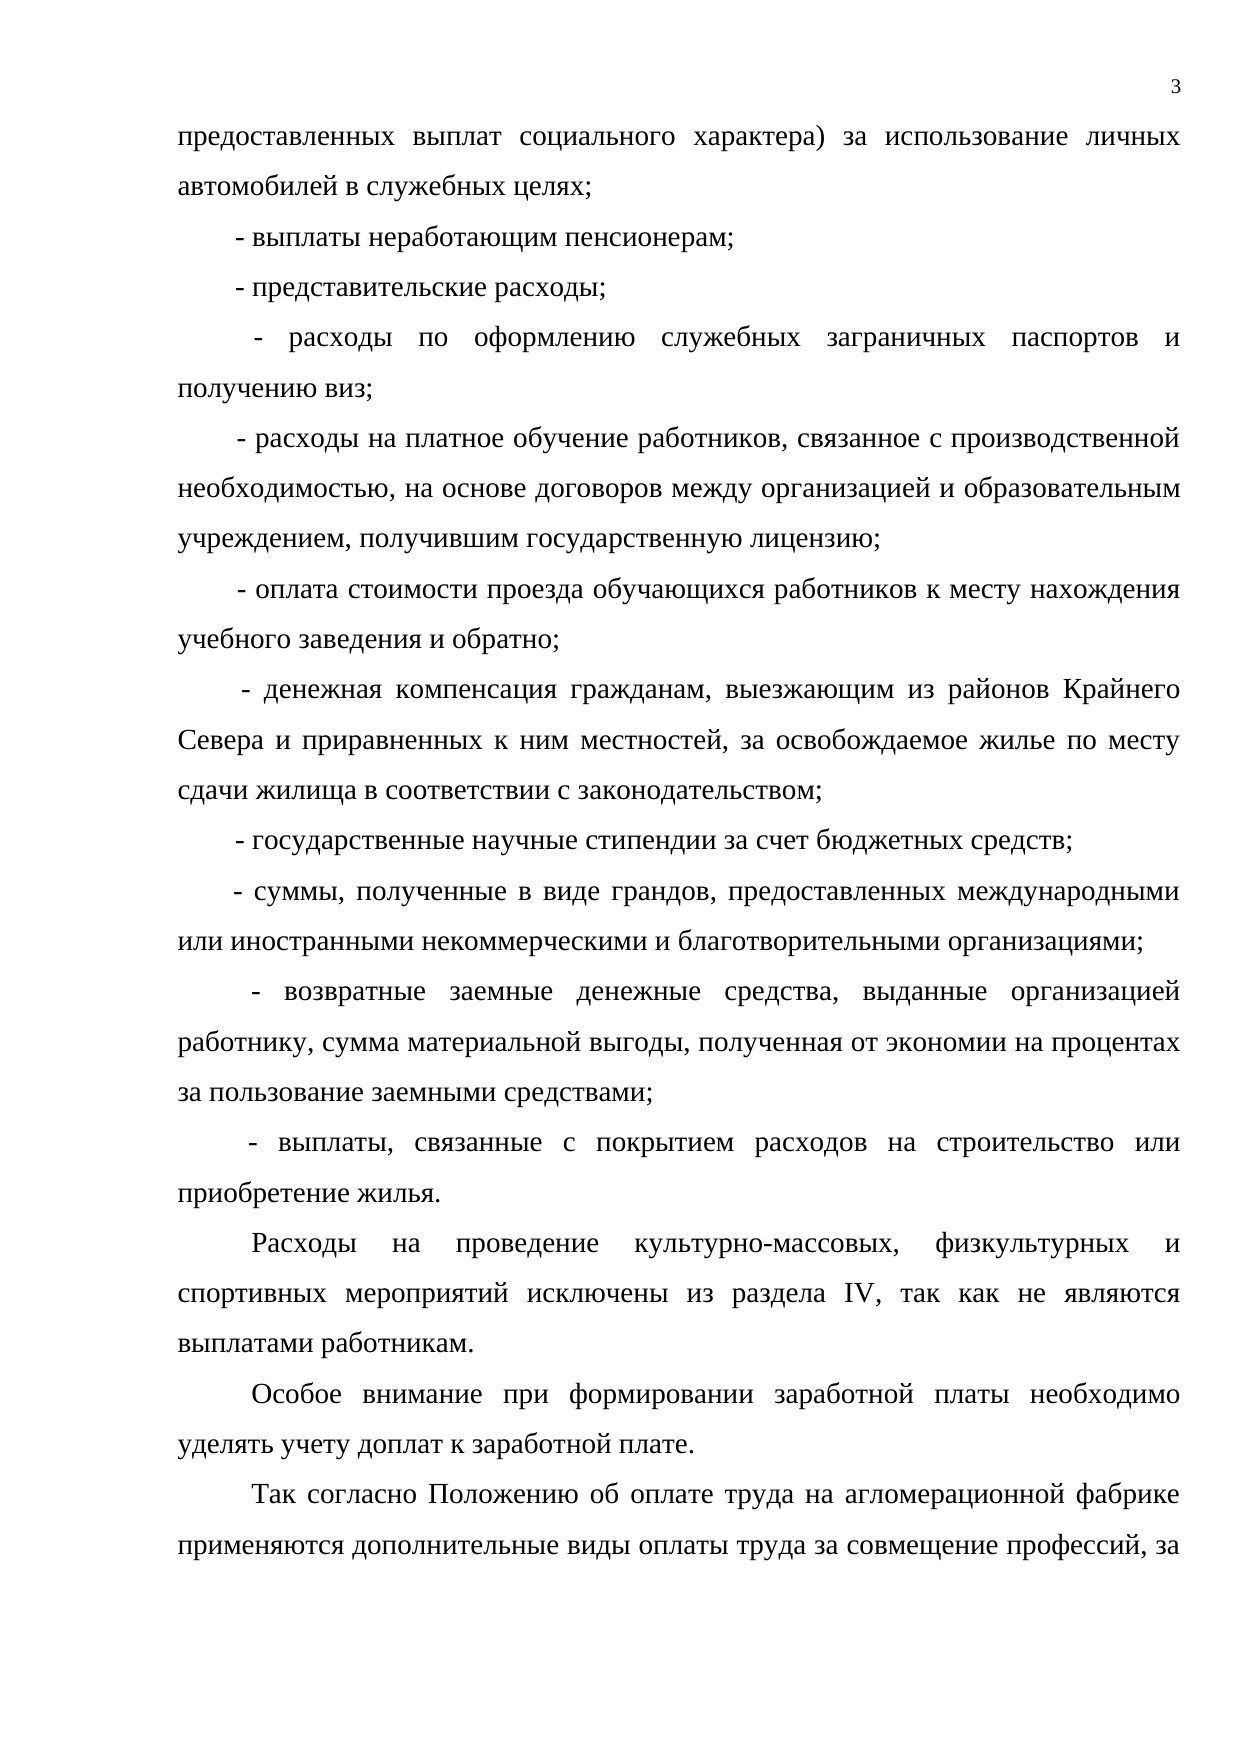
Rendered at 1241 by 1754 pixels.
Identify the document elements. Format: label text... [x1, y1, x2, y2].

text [177, 118, 1181, 202]
text - расходы на платное обучение работников, связанное с производственной необходимостью, на основе договоров между организацией и образовательным учреждением, получившим государственную лицензию; [177, 420, 1181, 554]
text - суммы, полученные в виде грандов, предоставленных международными или иностранными некоммерческими и благотворительными организациями; [177, 873, 1181, 957]
text Особое внимание при формировании заработной платы необходимо уделять учету доплат к заработной плате. [177, 1376, 1181, 1460]
text Расходы на проведение культурно-массовых, физкультурных и спортивных мероприятий исключены из раздела IV, так как не являются выплатами работникам. [177, 1225, 1181, 1359]
text - представительские расходы; [177, 269, 1181, 303]
text - выплаты, связанные с покрытием расходов на строительство или приобретение жилья. [177, 1124, 1181, 1208]
text - денежная компенсация гражданам, выезжающим из районов Крайнего Севера и приравненных к ним местностей, за освобождаемое жилье по месту сдачи жилища в соответствии с законодательством; [177, 672, 1181, 806]
text - государственные научные стипендии за счет бюджетных средств; [177, 822, 1181, 856]
text - выплаты неработающим пенсионерам; [177, 219, 1181, 252]
text - возвратные заемные денежные средства, выданные организацией работнику, сумма материальной выгоды, полученная от экономии на процентах за пользование заемными средствами; [177, 973, 1181, 1108]
text - расходы по оформлению служебных заграничных паспортов и получению виз; [177, 319, 1181, 403]
text - оплата стоимости проезда обучающихся работников к месту нахождения учебного заведения и обратно; [177, 571, 1181, 655]
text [177, 1477, 1181, 1560]
